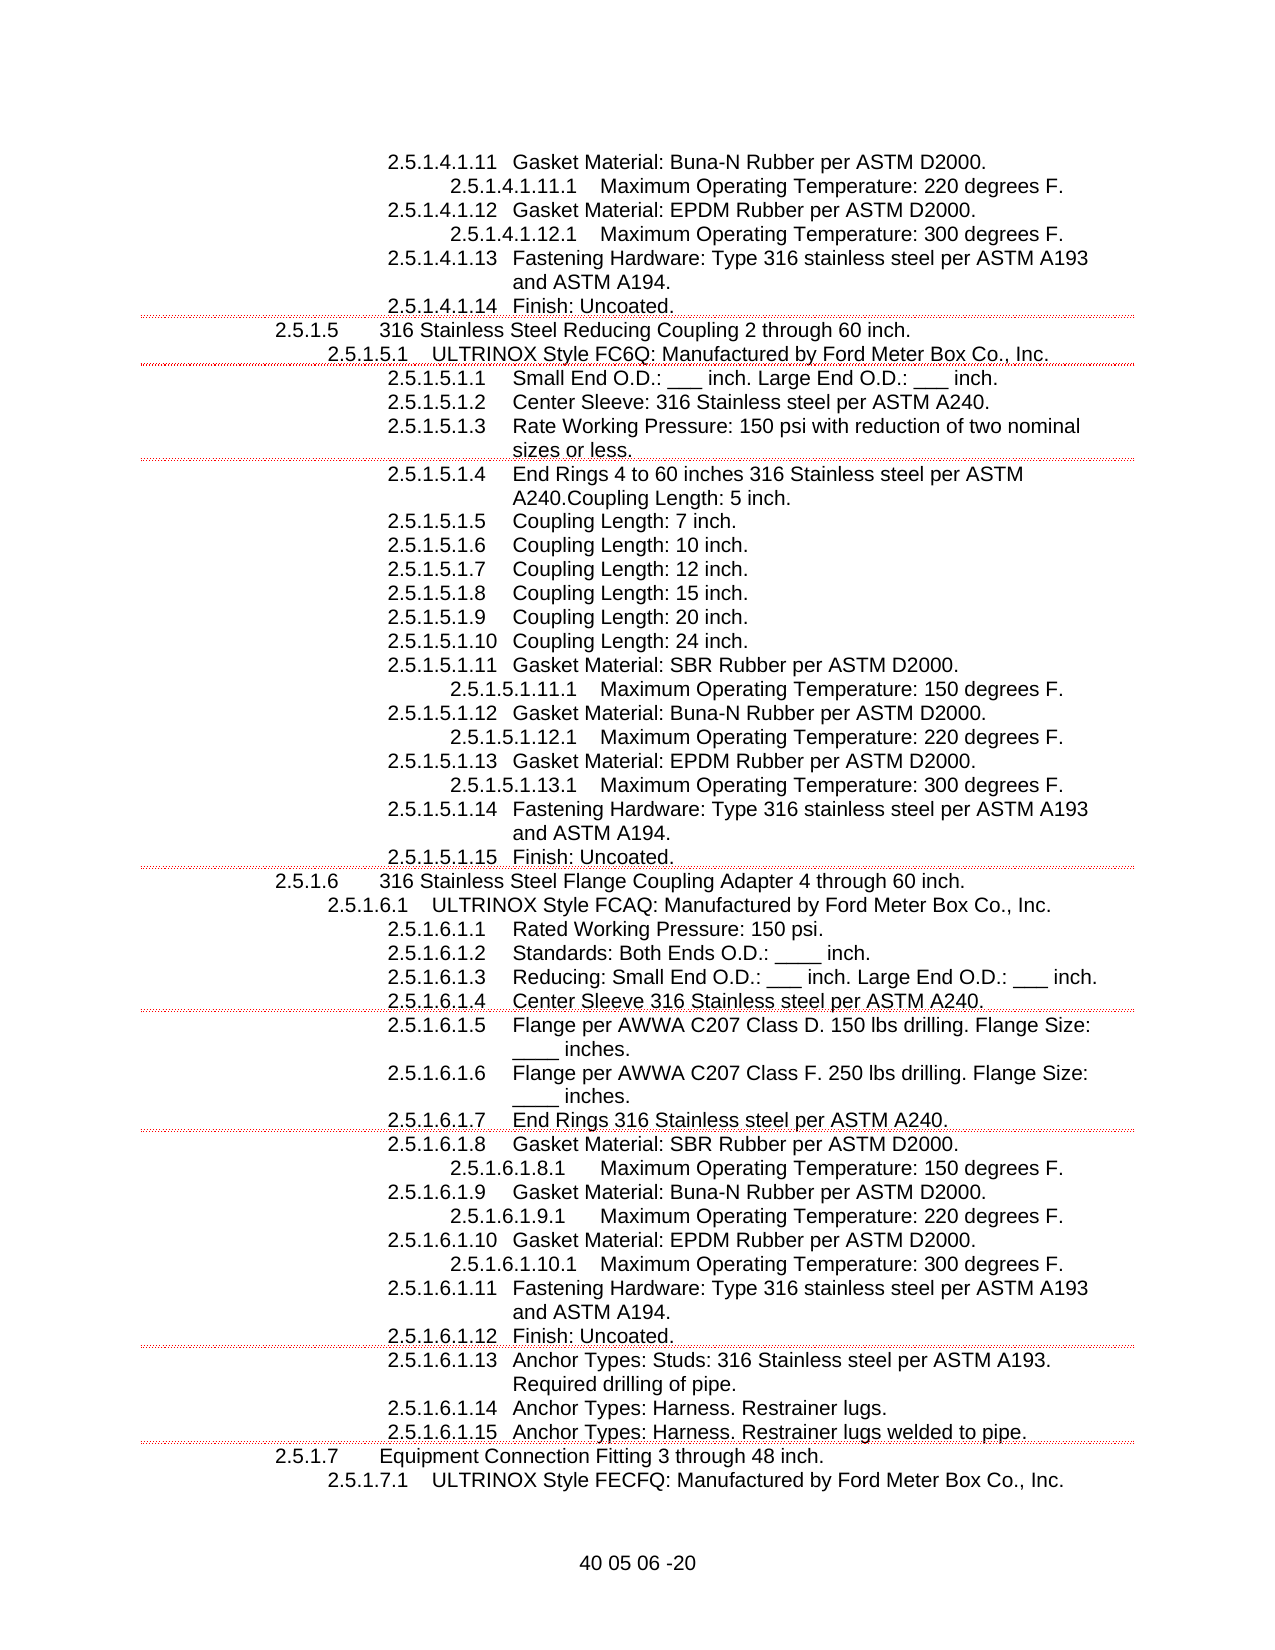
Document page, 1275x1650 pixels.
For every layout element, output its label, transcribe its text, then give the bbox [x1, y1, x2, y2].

list ULTRINOX Style FECFQ: Manufactured by Ford Meter Box Co., Inc. [327, 1468, 1125, 1492]
list Flange per AWWA C207 Class D. 150 lbs drilling. Flange Size: ____ inches. [387, 1012, 1125, 1060]
list Maximum Operating Temperature: 300 degrees F. [450, 1252, 1125, 1276]
list Rated Working Pressure: 150 psi. [387, 917, 1125, 941]
list Center Sleeve 316 Stainless steel per ASTM A240. [387, 988, 1125, 1012]
list Gasket Material: Buna-N Rubber per ASTM D2000. [387, 1180, 1125, 1204]
list ULTRINOX Style FCAQ: Manufactured by Ford Meter Box Co., Inc. [327, 893, 1125, 917]
list Anchor Types: Studs: 316 Stainless steel per ASTM A193. Required drilling of pipe. [387, 1348, 1125, 1396]
list Flange per AWWA C207 Class F. 250 lbs drilling. Flange Size: ____ inches. [387, 1060, 1125, 1108]
list Maximum Operating Temperature: 220 degrees F. [450, 725, 1125, 749]
list Coupling Length: 12 inch. [387, 557, 1125, 581]
list Coupling Length: 10 inch. [387, 533, 1125, 557]
list Maximum Operating Temperature: 220 degrees F. [450, 174, 1125, 198]
list Maximum Operating Temperature: 300 degrees F. [450, 222, 1125, 246]
list End Rings 316 Stainless steel per ASTM A240. [387, 1108, 1125, 1132]
list Gasket Material: EPDM Rubber per ASTM D2000. [387, 749, 1125, 773]
list 316 Stainless Steel Flange Coupling Adapter 4 through 60 inch. [275, 869, 1125, 893]
list Finish: Uncoated. [387, 1324, 1125, 1348]
list Coupling Length: 24 inch. [387, 629, 1125, 653]
list Gasket Material: Buna-N Rubber per ASTM D2000. [387, 701, 1125, 725]
list Gasket Material: SBR Rubber per ASTM D2000. [387, 653, 1125, 677]
list Center Sleeve: 316 Stainless steel per ASTM A240. [387, 389, 1125, 413]
list Standards: Both Ends O.D.: ____ inch. [387, 941, 1125, 964]
list Gasket Material: EPDM Rubber per ASTM D2000. [387, 1228, 1125, 1252]
list Maximum Operating Temperature: 150 degrees F. [450, 677, 1125, 701]
list Finish: Uncoated. [387, 845, 1125, 869]
list Reducing: Small End O.D.: ___ inch. Large End O.D.: ___ inch. [387, 964, 1125, 988]
list Gasket Material: EPDM Rubber per ASTM D2000. [387, 198, 1125, 222]
list Maximum Operating Temperature: 300 degrees F. [450, 773, 1125, 797]
list Coupling Length: 20 inch. [387, 605, 1125, 629]
list Fastening Hardware: Type 316 stainless steel per ASTM A193 and ASTM A194. [387, 246, 1125, 294]
list Gasket Material: SBR Rubber per ASTM D2000. [387, 1132, 1125, 1156]
list Maximum Operating Temperature: 150 degrees F. [450, 1156, 1125, 1180]
list Coupling Length: 15 inch. [387, 581, 1125, 605]
list Gasket Material: Buna-N Rubber per ASTM D2000. [387, 150, 1125, 174]
list Anchor Types: Harness. Restrainer lugs welded to pipe. [387, 1420, 1125, 1444]
list Maximum Operating Temperature: 220 degrees F. [450, 1204, 1125, 1228]
list Small End O.D.: ___ inch. Large End O.D.: ___ inch. [387, 366, 1125, 389]
list Equipment Connection Fitting 3 through 48 inch. [275, 1444, 1125, 1468]
list ULTRINOX Style FC6Q: Manufactured by Ford Meter Box Co., Inc. [327, 342, 1125, 366]
list End Rings 4 to 60 inches 316 Stainless steel per ASTM A240.Coupling Length: 5 inch. [387, 461, 1125, 509]
list Fastening Hardware: Type 316 stainless steel per ASTM A193 and ASTM A194. [387, 1276, 1125, 1324]
list 316 Stainless Steel Reducing Coupling 2 through 60 inch. [275, 318, 1125, 342]
list Finish: Uncoated. [387, 294, 1125, 318]
list Anchor Types: Harness. Restrainer lugs. [387, 1396, 1125, 1420]
list Fastening Hardware: Type 316 stainless steel per ASTM A193 and ASTM A194. [387, 797, 1125, 845]
list Coupling Length: 7 inch. [387, 509, 1125, 533]
list Rate Working Pressure: 150 psi with reduction of two nominal sizes or less. [387, 413, 1125, 461]
